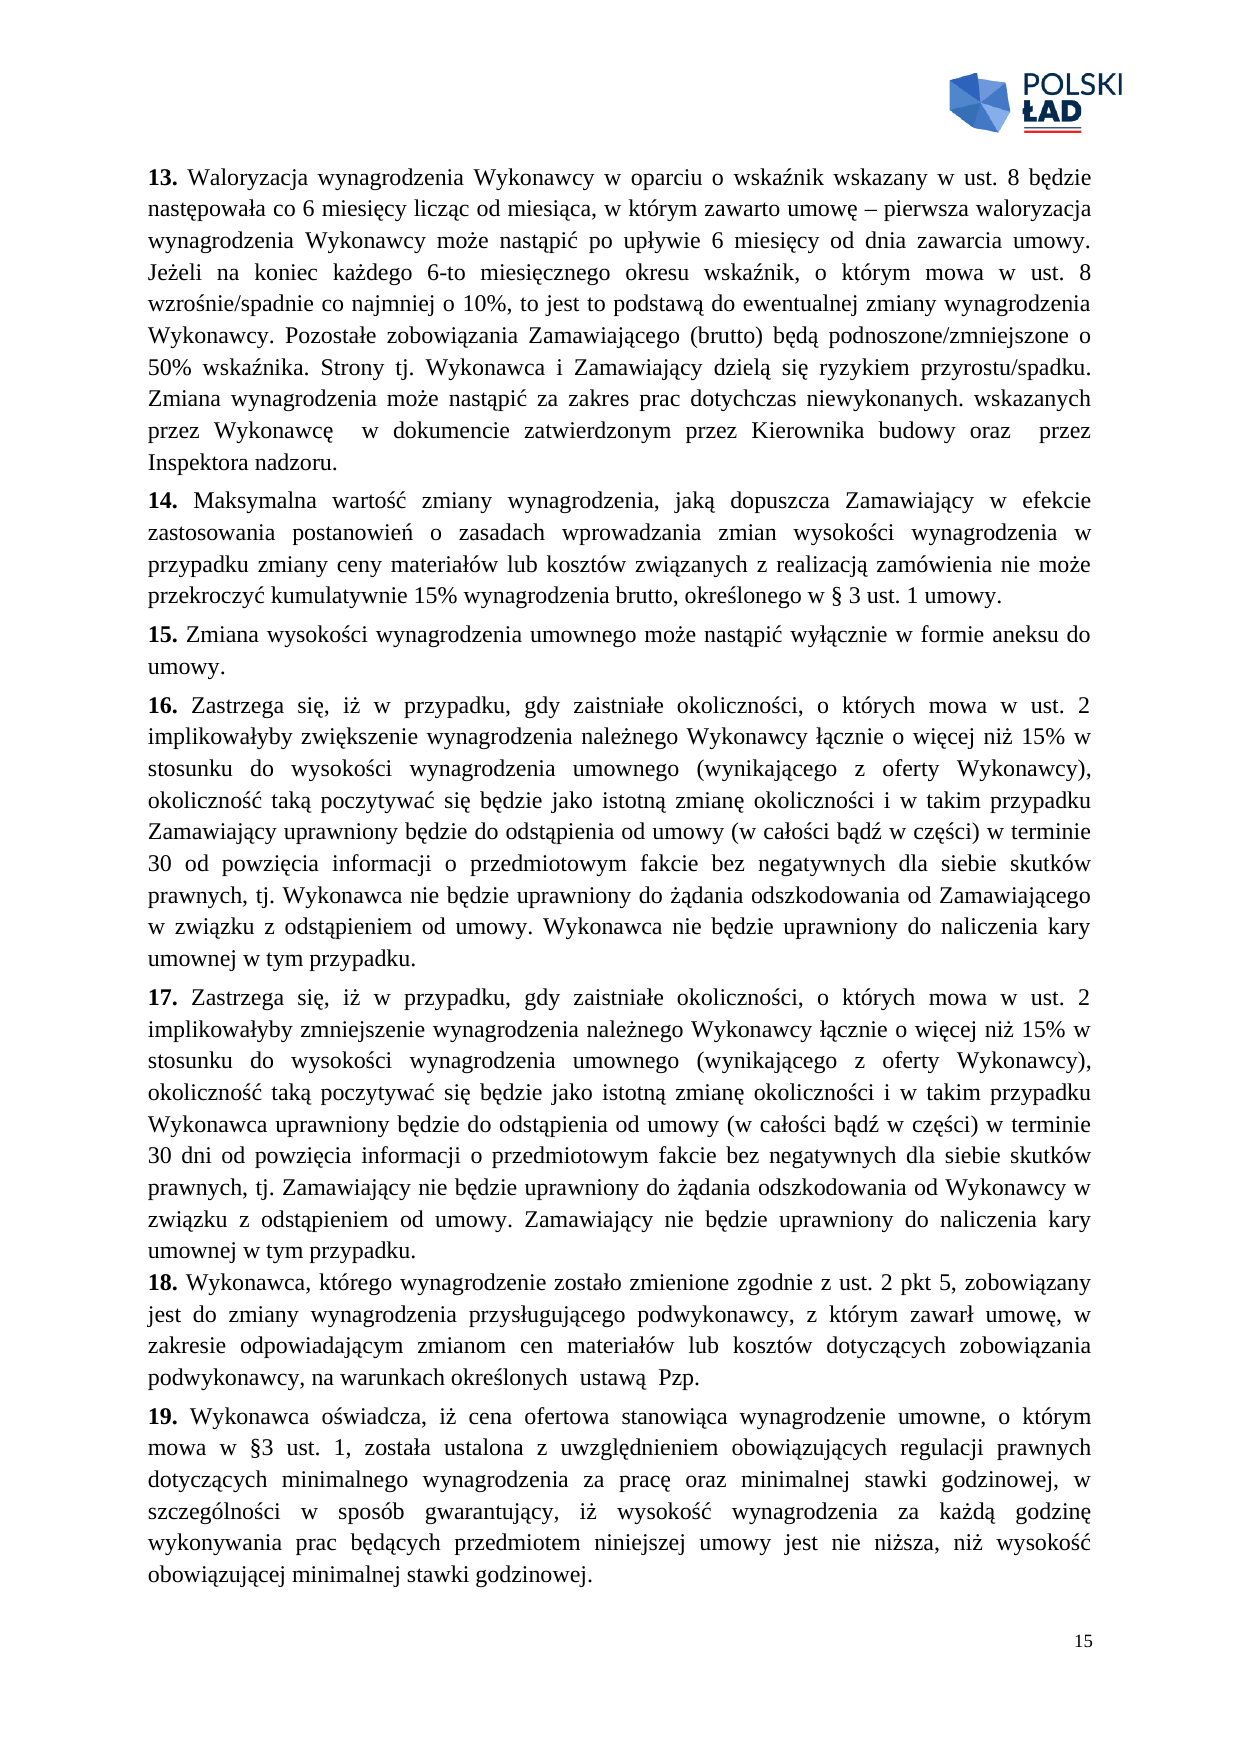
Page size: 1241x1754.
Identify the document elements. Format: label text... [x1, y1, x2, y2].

text 18. Wykonawca, którego wynagrodzenie zostało zmienione zgodnie z ust. 2 pkt 5, zobowiązany jest do zmiany wynagrodzenia przysługującego podwykonawcy, z którym zawarł umowę, w zakresie odpowiadającym zmianom cen materiałów lub kosztów dotyczących zobowiązania podwykonawcy, na warunkach określonych ustawą Pzp. [148, 1268, 1093, 1391]
text 19. Wykonawca oświadcza, iż cena ofertowa stanowiąca wynagrodzenie umowne, o którym mowa w §3 ust. 1, została ustalona z uwzględnieniem obowiązujących regulacji prawnych dotyczących minimalnego wynagrodzenia za pracę oraz minimalnej stawki godzinowej, w szczególności w sposób gwarantujący, iż wysokość wynagrodzenia za każdą godzinę wykonywania prac będących przedmiotem niniejszej umowy jest nie niższa, niż wysokość obowiązującej minimalnej stawki godzinowej. [148, 1402, 1093, 1588]
picture [949, 73, 1122, 133]
text 14. Maksymalna wartość zmiany wynagrodzenia, jaką dopuszcza Zamawiający w efekcie zastosowania postanowień o zasadach wprowadzania zmian wysokości wynagrodzenia w przypadku zmiany ceny materiałów lub kosztów związanych z realizacją zamówienia nie może przekroczyć kumulatywnie 15% wynagrodzenia brutto, określonego w § 3 ust. 1 umowy. [148, 486, 1093, 609]
text 13. Waloryzacja wynagrodzenia Wykonawcy w oparciu o wskaźnik wskazany w ust. 8 będzie następowała co 6 miesięcy licząc od miesiąca, w którym zawarto umowę – pierwsza waloryzacja wynagrodzenia Wykonawcy może nastąpić po upływie 6 miesięcy od dnia zawarcia umowy. Jeżeli na koniec każdego 6-to miesięcznego okresu wskaźnik, o którym mowa w ust. 8 wzrośnie/spadnie co najmniej o 10%, to jest to podstawą do ewentualnej zmiany wynagrodzenia Wykonawcy. Pozostałe zobowiązania Zamawiającego (brutto) będą podnoszone/zmniejszone o 50% wskaźnika. Strony tj. Wykonawca i Zamawiający dzielą się ryzykiem przyrostu/spadku. Zmiana wynagrodzenia może nastąpić za zakres prac dotychczas niewykonanych. wskazanych przez Wykonawcę w dokumencie zatwierdzonym przez Kierownika budowy oraz przez Inspektora nadzoru. [148, 162, 1093, 475]
text 15. Zmiana wysokości wynagrodzenia umownego może nastąpić wyłącznie w formie aneksu do umowy. [148, 620, 1093, 679]
text 17. Zastrzega się, iż w przypadku, gdy zaistniałe okoliczności, o których mowa w ust. 2 implikowałyby zmniejszenie wynagrodzenia należnego Wykonawcy łącznie o więcej niż 15% w stosunku do wysokości wynagrodzenia umownego (wynikającego z oferty Wykonawcy), okoliczność taką poczytywać się będzie jako istotną zmianę okoliczności i w takim przypadku Wykonawca uprawniony będzie do odstąpienia od umowy (w całości bądź w części) w terminie 30 dni od powzięcia informacji o przedmiotowym fakcie bez negatywnych dla siebie skutków prawnych, tj. Zamawiający nie będzie uprawniony do żądania odszkodowania od Wykonawcy w związku z odstąpieniem od umowy. Zamawiający nie będzie uprawniony do naliczenia kary umownej w tym przypadku. [148, 983, 1093, 1264]
text 16. Zastrzega się, iż w przypadku, gdy zaistniałe okoliczności, o których mowa w ust. 2 implikowałyby zwiększenie wynagrodzenia należnego Wykonawcy łącznie o więcej niż 15% w stosunku do wysokości wynagrodzenia umownego (wynikającego z oferty Wykonawcy), okoliczność taką poczytywać się będzie jako istotną zmianę okoliczności i w takim przypadku Zamawiający uprawniony będzie do odstąpienia od umowy (w całości bądź w części) w terminie 30 od powzięcia informacji o przedmiotowym fakcie bez negatywnych dla siebie skutków prawnych, tj. Wykonawca nie będzie uprawniony do żądania odszkodowania od Zamawiającego w związku z odstąpieniem od umowy. Wykonawca nie będzie uprawniony do naliczenia kary umownej w tym przypadku. [148, 691, 1093, 972]
